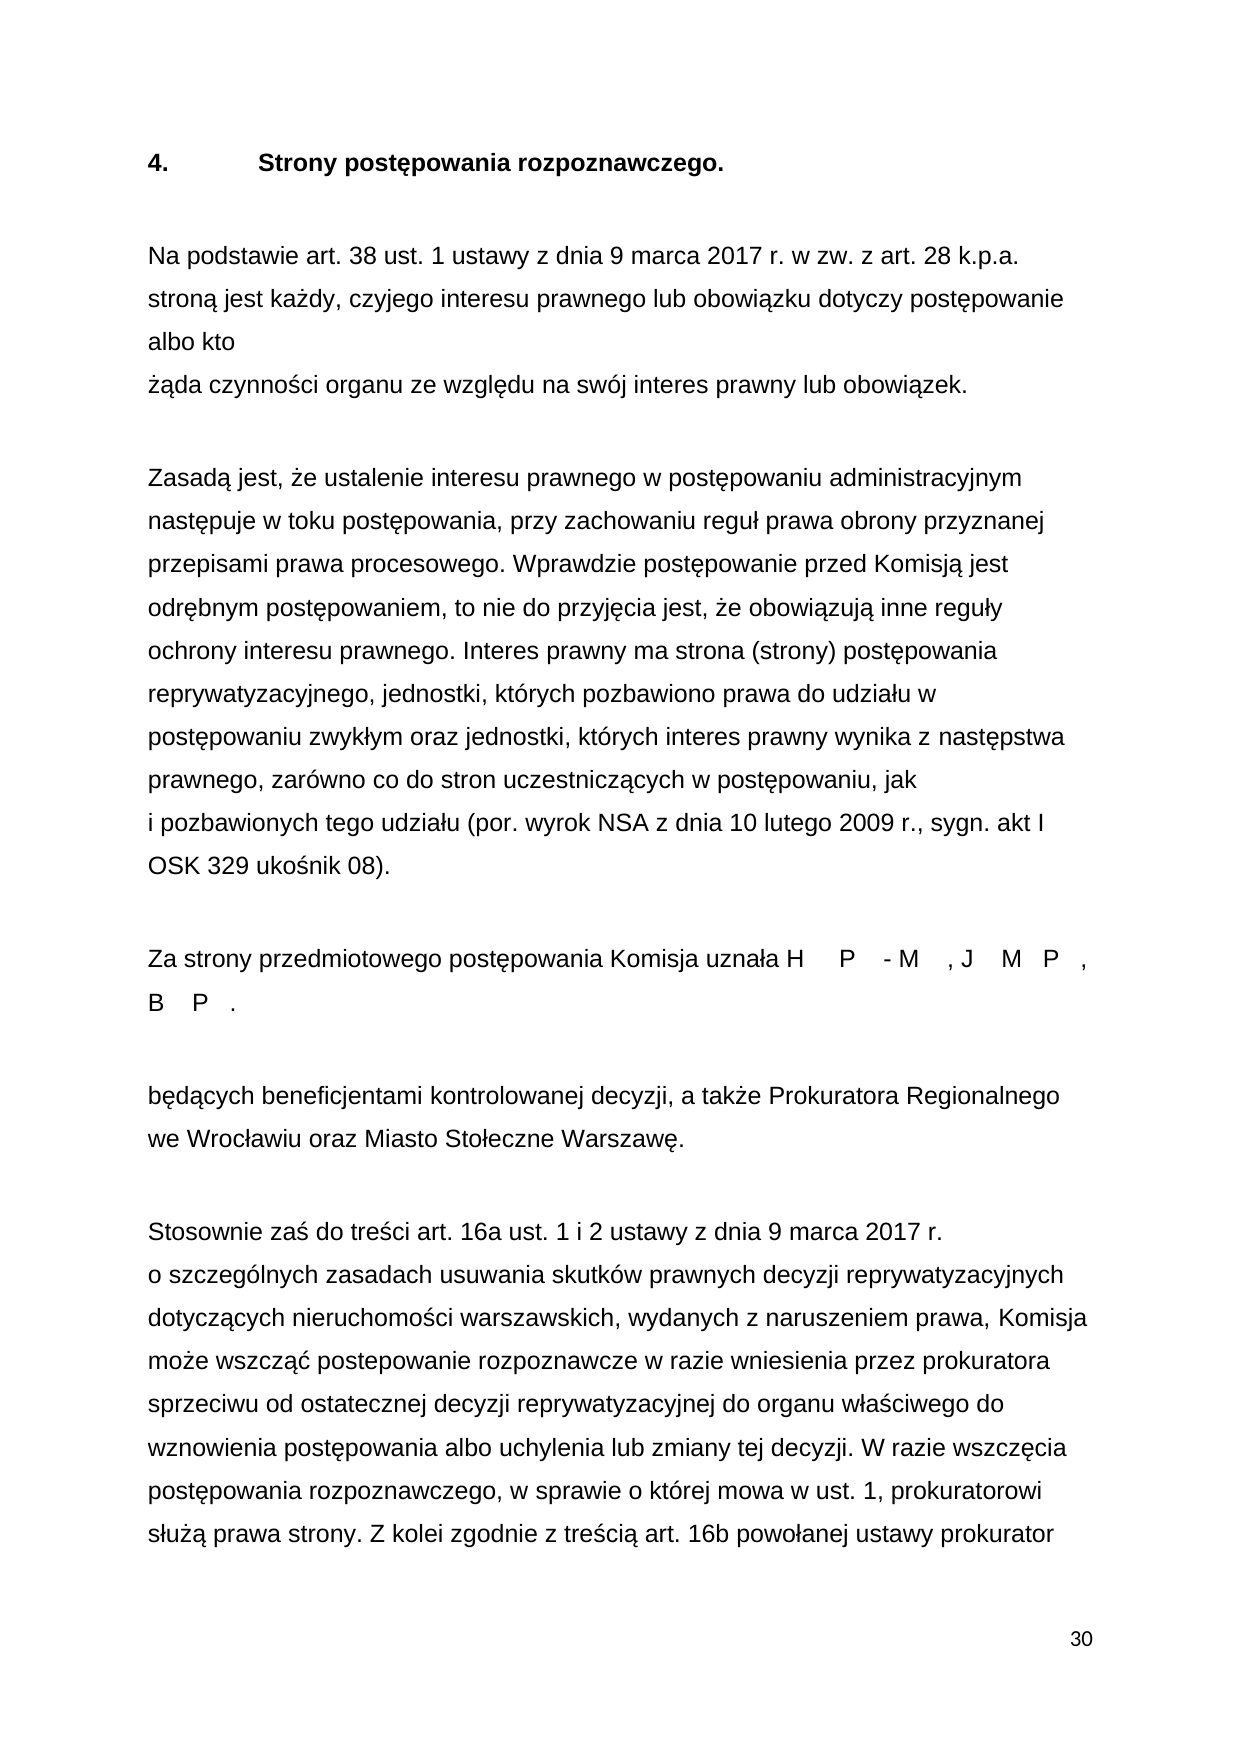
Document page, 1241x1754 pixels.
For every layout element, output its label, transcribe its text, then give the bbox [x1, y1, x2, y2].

text Za strony przedmiotowego postępowania Komisja uznała H P - M , J M P , B P . [148, 944, 1093, 1016]
text Na podstawie art. 38 ust. 1 ustawy z dnia 9 marca 2017 r. w zw. z art. 28 k.p.a. stroną jest każdy, czyjego interesu prawnego lub obowiązku dotyczy postępowanie albo kto żąda czynności organu ze względu na swój interes prawny lub obowiązek. [148, 241, 1093, 399]
text będących beneficjentami kontrolowanej decyzji, a także Prokuratora Regionalnego we Wrocławiu oraz Miasto Stołeczne Warszawę. [148, 1081, 1093, 1153]
list Strony postępowania rozpoznawczego. [148, 148, 1093, 176]
text Zasadą jest, że ustalenie interesu prawnego w postępowaniu administracyjnym następuje w toku postępowania, przy zachowaniu reguł prawa obrony przyznanej przepisami prawa procesowego. Wprawdzie postępowanie przed Komisją jest odrębnym postępowaniem, to nie do przyjęcia jest, że obowiązują inne reguły ochrony interesu prawnego. Interes prawny ma strona (strony) postępowania reprywatyzacyjnego, jednostki, których pozbawiono prawa do udziału w postępowaniu zwykłym oraz jednostki, których interes prawny wynika z następstwa prawnego, zarówno co do stron uczestniczących w postępowaniu, jak i pozbawionych tego udziału (por. wyrok NSA z dnia 10 lutego 2009 r., sygn. akt I OSK 329 ukośnik 08). [148, 463, 1093, 880]
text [148, 1217, 1093, 1548]
